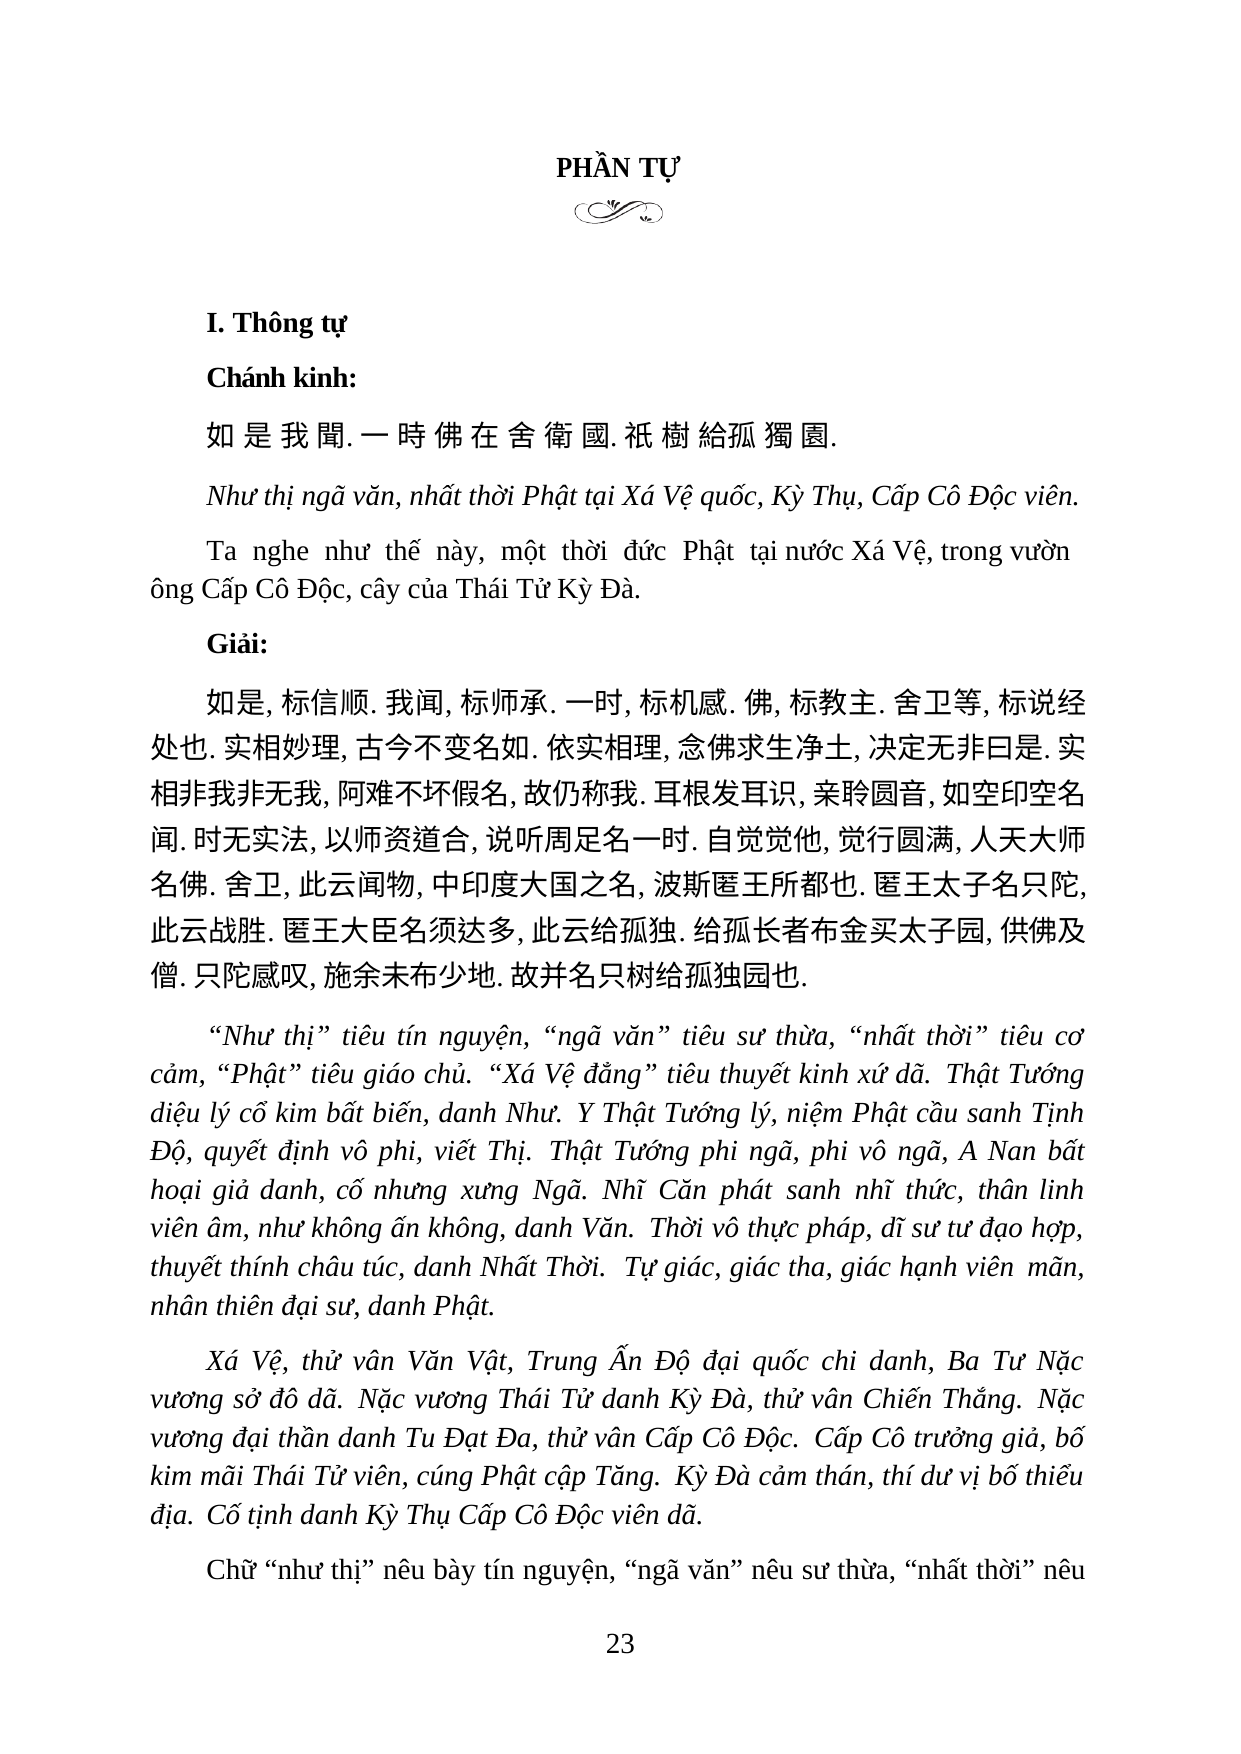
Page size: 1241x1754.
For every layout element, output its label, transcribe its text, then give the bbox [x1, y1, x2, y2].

subtitle I. Thông tự [150, 305, 1087, 338]
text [150, 1552, 1087, 1586]
text Như thị ngã văn, nhất thời Phật tại Xá Vệ quốc, Kỳ Thụ, Cấp Cô Độc viên. [150, 478, 1087, 511]
text Xá Vệ, thử vân Văn Vật, Trung Ấn Độ đại quốc chi danh, Ba Tư Nặc vương sở đô dã. Nặc vương Thái Tử danh Kỳ Đà, thử vân Chiến Thắng. Nặc vương đại thần danh Tu Đạt Đa, thử vân Cấp Cô Độc. Cấp Cô trưởng giả, bố kim mãi Thái Tử viên, cúng Phật cập Tăng. Kỳ Đà cảm thán, thí dư vị bố thiểu địa. Cố tịnh danh Kỳ Thụ Cấp Cô Độc viên dã. [150, 1343, 1087, 1531]
text 如 是 我 聞. 一 時 佛 在 舍 衛 國. 祇 樹 給孤 獨 園. [150, 415, 1087, 455]
subtitle Chánh kinh: [150, 360, 1087, 394]
picture [574, 200, 663, 224]
text Ta nghe như thế này, một thời đức Phật tại nước Xá Vệ, trong vườn ông Cấp Cô Độc, cây của Thái Tử Kỳ Đà. [150, 533, 1087, 605]
subtitle Giải: [150, 627, 1087, 660]
text 如是, 标信顺. 我闻, 标师承. 一时, 标机感. 佛, 标教主. 舍卫等, 标说经处也. 实相妙理, 古今不变名如. 依实相理, 念佛求生净土, 决定无非曰是. 实相非我非无我, 阿难不坏假名, 故仍称我. 耳根发耳识, 亲聆圆音, 如空印空名闻. 时无实法, 以师资道合, 说听周足名一时. 自觉觉他, 觉行圆满, 人天大师名佛. 舍卫, 此云闻物, 中印度大国之名, 波斯匿王所都也. 匿王太子名只陀, 此云战胜. 匿王大臣名须达多, 此云给孤独. 给孤长者布金买太子园, 供佛及僧. 只陀感叹, 施余未布少地. 故并名只树给孤独园也. [150, 682, 1087, 995]
text “Như thị” tiêu tín nguyện, “ngã văn” tiêu sư thừa, “nhất thời” tiêu cơ cảm, “Phật” tiêu giáo chủ. “Xá Vệ đẳng” tiêu thuyết kinh xứ dã. Thật Tướng diệu lý cổ kim bất biến, danh Như. Y Thật Tướng lý, niệm Phật cầu sanh Tịnh Độ, quyết định vô phi, viết Thị. Thật Tướng phi ngã, phi vô ngã, A Nan bất hoại giả danh, cố nhưng xưng Ngã. Nhĩ Căn phát sanh nhĩ thức, thân linh viên âm, như không ấn không, danh Văn. Thời vô thực pháp, dĩ sư tư đạo hợp, thuyết thính châu túc, danh Nhất Thời. Tự giác, giác tha, giác hạnh viên mãn, nhân thiên đại sư, danh Phật. [150, 1018, 1087, 1321]
subtitle PHẦN TỰ [150, 150, 1087, 183]
